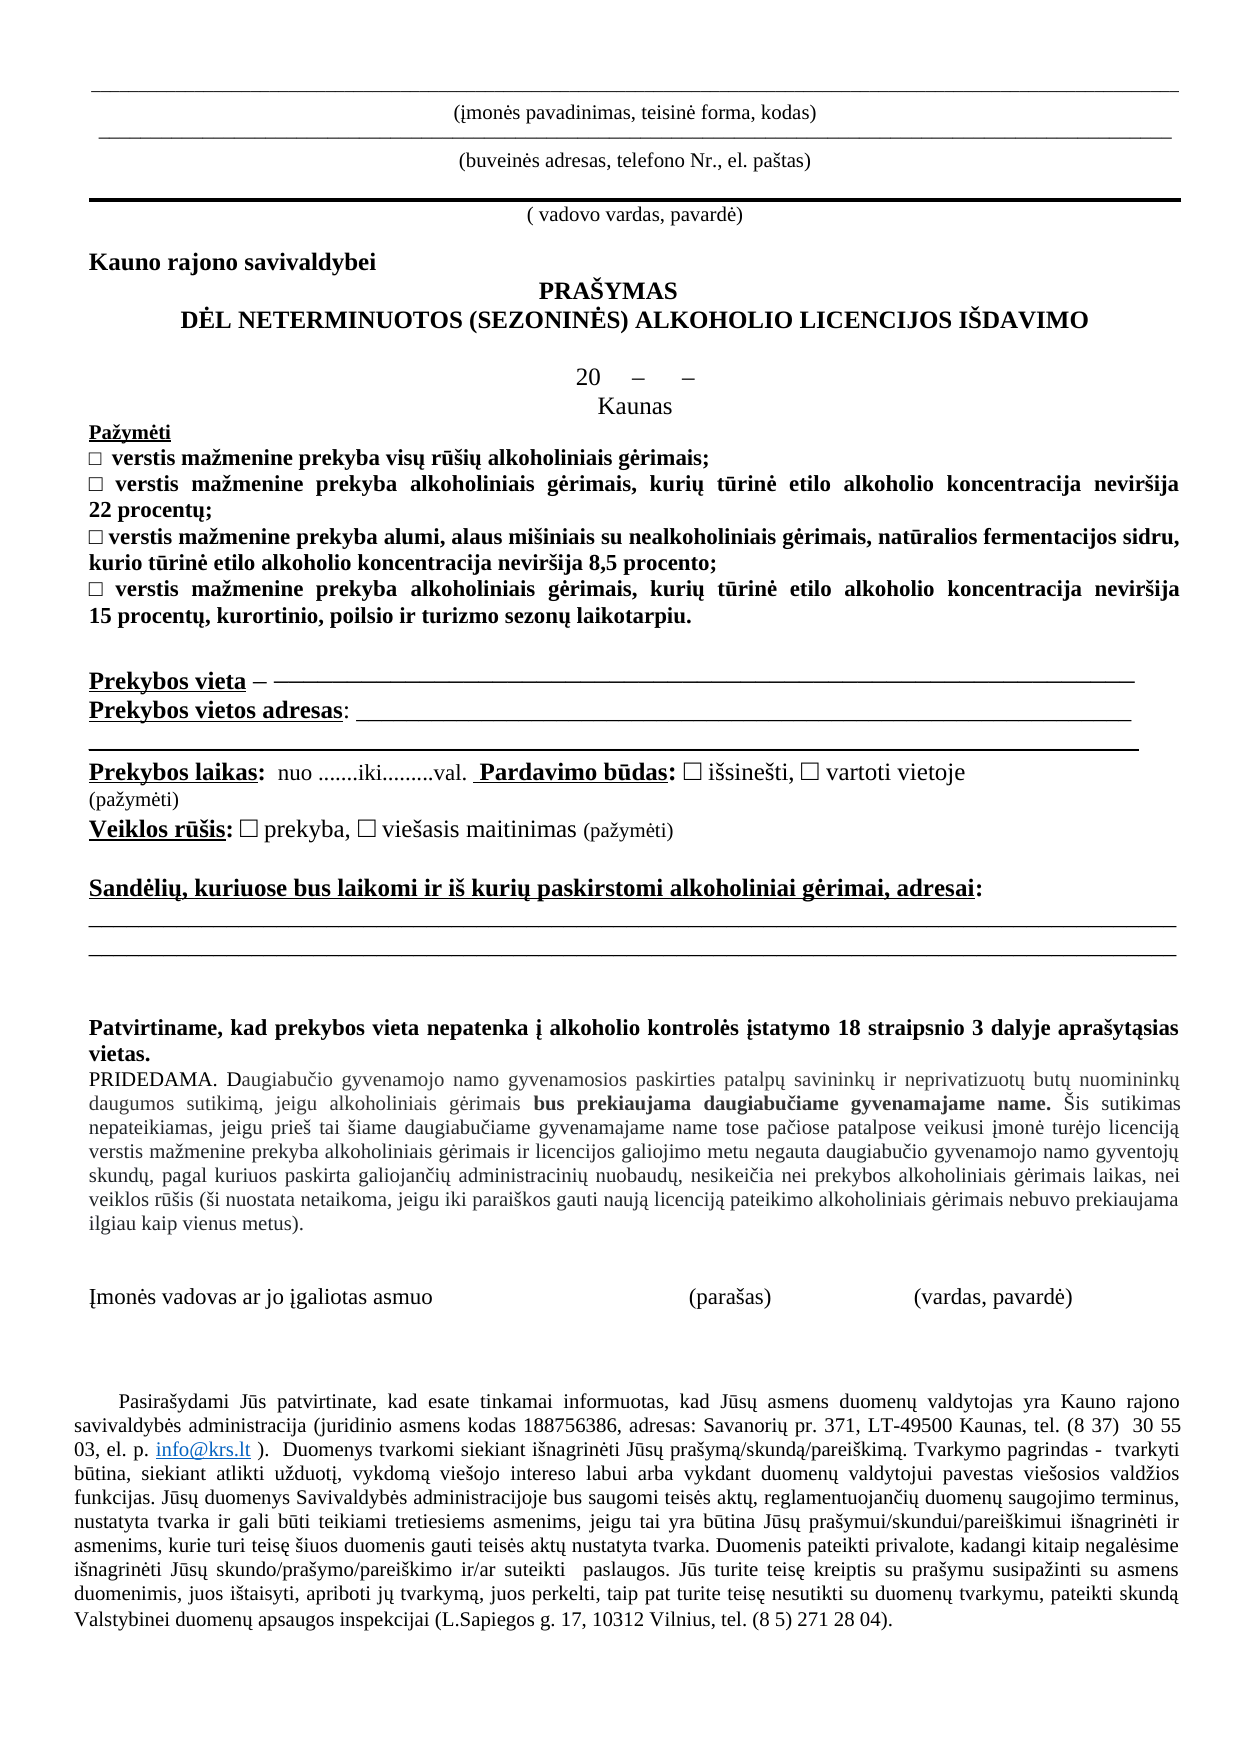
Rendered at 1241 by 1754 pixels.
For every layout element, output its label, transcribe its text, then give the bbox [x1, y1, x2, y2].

text ––––––––––––––––––––––––––––––––––––––––––––––––––––––––––––––––––––––––––––––––––––––––––––––––––––––––––––––––––––(įmonės pavadinimas, teisinė forma, kodas) [89, 78, 1181, 124]
text Prekybos vieta – ––––––––––––––––––––––––––––––––––––––––––––––––––––––––––– [89, 662, 1181, 696]
text _______________________________________________________________________________________ [89, 901, 1181, 930]
text □ verstis mažmenine prekyba alumi, alaus mišiniais su nealkoholiniais gėrimais, natūralios fermentacijos sidru, kurio tūrinė etilo alkoholio koncentracija neviršija 8,5 procento; [89, 523, 1181, 576]
text ( vadovo vardas, pavardė) [89, 202, 1181, 226]
text DĖL NETERMINUOTOS (SEZONINĖS) ALKOHOLIO LICENCIJOS IŠDAVIMO [89, 305, 1181, 333]
subtitle Kauno rajono savivaldybei [89, 247, 1181, 276]
subtitle PRAŠYMAS [464, 276, 1181, 305]
text Pasirašydami Jūs patvirtinate, kad esate tinkamai informuotas, kad Jūsų asmens duomenų valdytojas yra Kauno rajono savivaldybės administracija (juridinio asmens kodas 188756386, adresas: Savanorių pr. 371, LT-49500 Kaunas, tel. (8 37) 30 55 03, el. p. info@krs.lt ). Duomenys tvarkomi siekiant išnagrinėti Jūsų prašymą/skundą/pareiškimą. Tvarkymo pagrindas - tvarkyti būtina, siekiant atlikti užduotį, vykdomą viešojo intereso labui arba vykdant duomenų valdytojui pavestas viešosios valdžios funkcijas. Jūsų duomenys Savivaldybės administracijoje bus saugomi teisės aktų, reglamentuojančių duomenų saugojimo terminus, nustatyta tvarka ir gali būti teikiami tretiesiems asmenims, jeigu tai yra būtina Jūsų prašymui/skundui/pareiškimui išnagrinėti ir asmenims, kurie turi teisę šiuos duomenis gauti teisės aktų nustatyta tvarka. Duomenis pateikti privalote, kadangi kitaip negalėsime išnagrinėti Jūsų skundo/prašymo/pareiškimo ir/ar suteikti paslaugos. Jūs turite teisę kreiptis su prašymu susipažinti su asmens duomenimis, juos ištaisyti, apriboti jų tvarkymą, juos perkelti, taip pat turite teisę nesutikti su duomenų tvarkymu, pateikti skundą Valstybinei duomenų apsaugos inspekcijai (L.Sapiegos g. 17, 10312 Vilnius, tel. (8 5) 271 28 04). [74, 1389, 1181, 1632]
text Patvirtiname, kad prekybos vieta nepatenka į alkoholio kontrolės įstatymo 18 straipsnio 3 dalyje aprašytąsias vietas. [89, 1014, 1181, 1067]
text Kaunas [89, 391, 1181, 420]
text (buveinės adresas, telefono Nr., el. paštas) [89, 148, 1181, 172]
text Prekybos laikas: nuo .......iki.........val. Pardavimo būdas: □ išsinešti, □ vartoti vietoje [89, 753, 1181, 787]
text Sandėlių, kuriuose bus laikomi ir iš kurių paskirstomi alkoholiniai gėrimai, adresai: [89, 873, 1181, 901]
text □ verstis mažmenine prekyba alkoholiniais gėrimais, kurių tūrinė etilo alkoholio koncentracija neviršija 15 procentų, kurortinio, poilsio ir turizmo sezonų laikotarpiu. [89, 576, 1181, 628]
text _______________________________________________________________________________________ [89, 930, 1181, 959]
text (pažymėti) [89, 787, 1181, 811]
subtitle Pažymėti [89, 420, 1181, 444]
text PRIDEDAMA. Daugiabučio gyvenamojo namo gyvenamosios paskirties patalpų savininkų ir neprivatizuotų butų nuomininkų daugumos sutikimą, jeigu alkoholiniais gėrimais bus prekiaujama daugiabučiame gyvenamajame name. Šis sutikimas nepateikiamas, jeigu prieš tai šiame daugiabučiame gyvenamajame name tose pačiose patalpose veikusi įmonė turėjo licenciją verstis mažmenine prekyba alkoholiniais gėrimais ir licencijos galiojimo metu negauta daugiabučio gyvenamojo namo gyventojų skundų, pagal kuriuos paskirta galiojančių administracinių nuobaudų, nesikeičia nei prekybos alkoholiniais gėrimais laikas, nei veiklos rūšis (ši nuostata netaikoma, jeigu iki paraiškos gauti naują licenciją pateikimo alkoholiniais gėrimais nebuvo prekiaujama ilgiau kaip vienus metus). [89, 1067, 1181, 1235]
text 20 – – [89, 362, 1181, 391]
text Įmonės vadovas ar jo įgaliotas asmuo (parašas) (vardas, pavardė) [89, 1283, 1181, 1309]
text ____________________________________________________________________________________ [89, 724, 1181, 753]
text □ verstis mažmenine prekyba alkoholiniais gėrimais, kurių tūrinė etilo alkoholio koncentracija neviršija 22 procentų; [89, 470, 1181, 523]
text □ verstis mažmenine prekyba visų rūšių alkoholiniais gėrimais; [89, 444, 1181, 470]
text ––––––––––––––––––––––––––––––––––––––––––––––––––––––––––––––––––––––––––––––––––––––––––––––––––––––– [89, 124, 1181, 148]
text Veiklos rūšis: □ prekyba, □ viešasis maitinimas (pažymėti) [89, 811, 1181, 844]
text Prekybos vietos adresas: ______________________________________________________________ [89, 696, 1181, 724]
